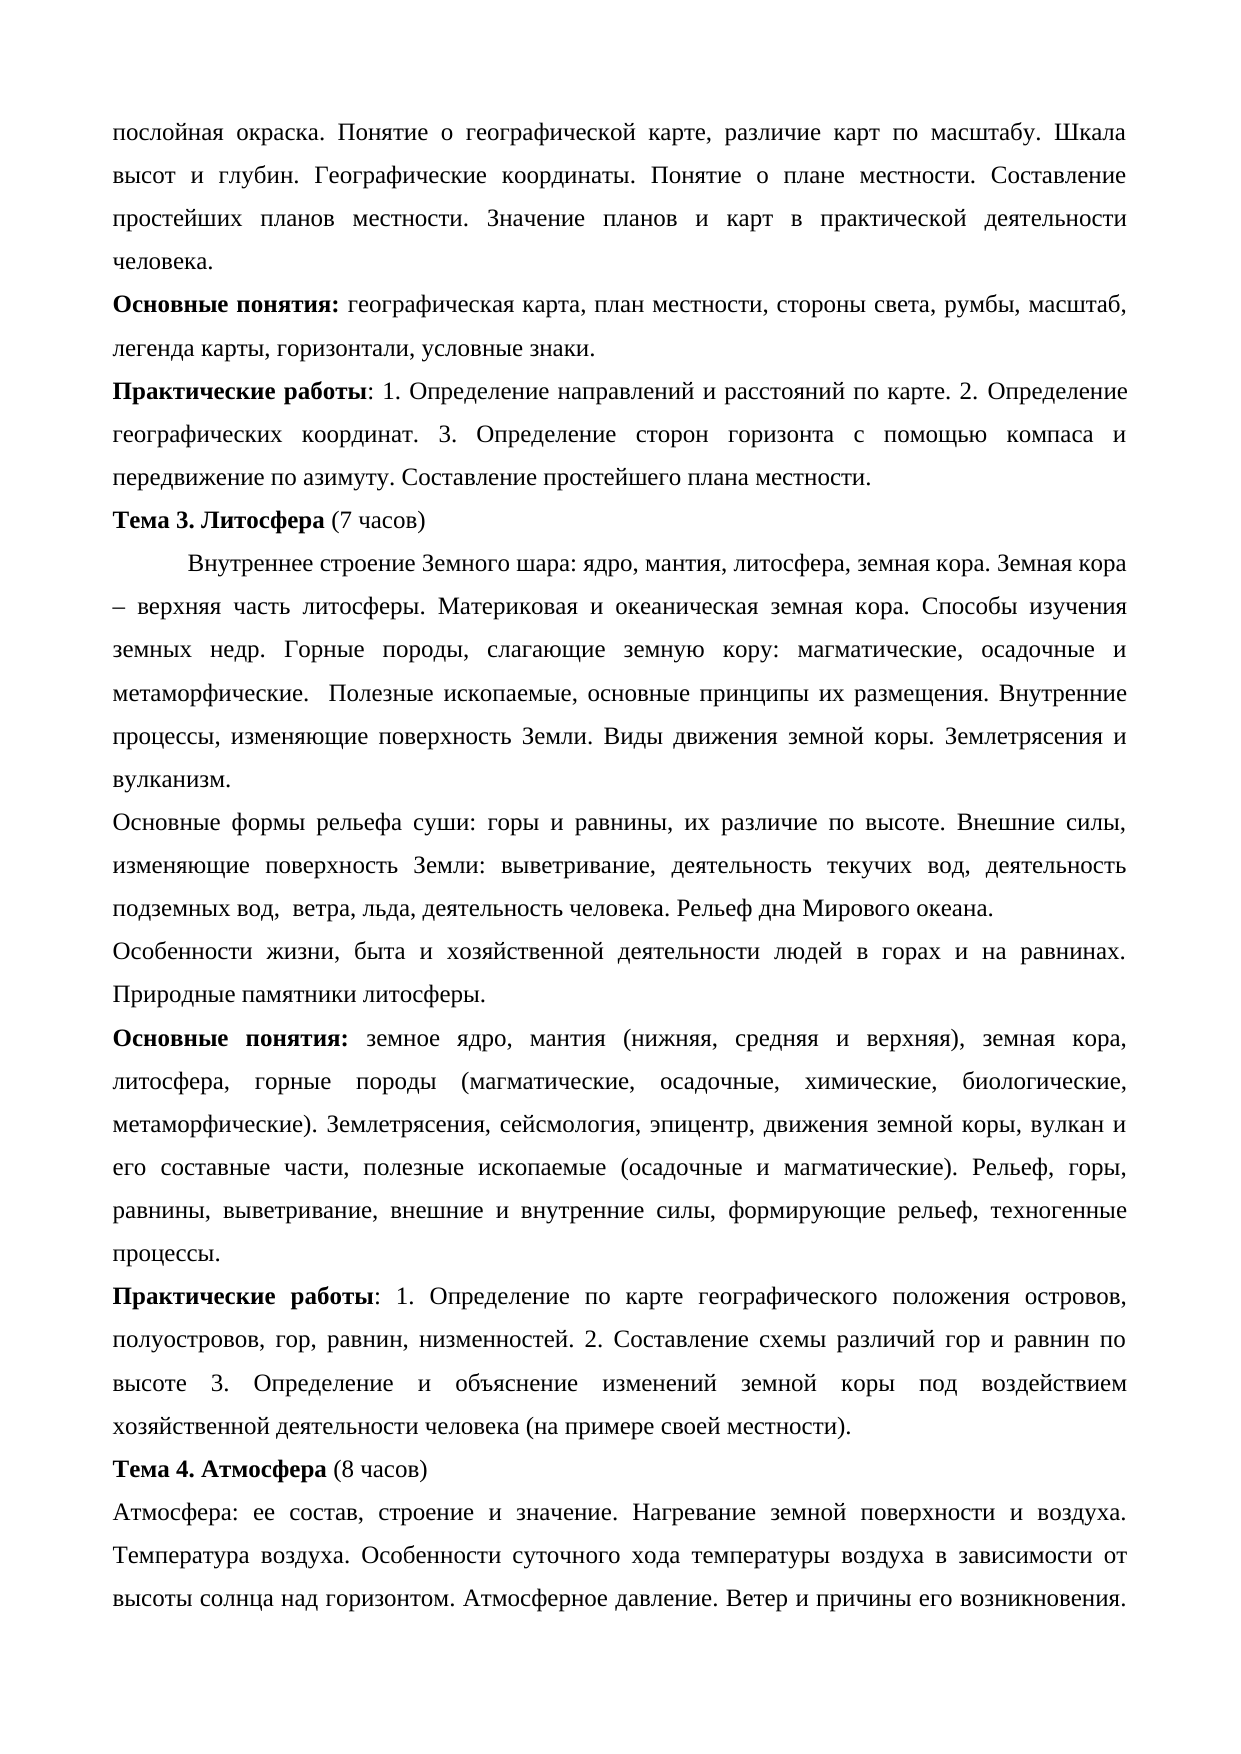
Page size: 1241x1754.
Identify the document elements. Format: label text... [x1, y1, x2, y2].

text Тема 3. Литосфера (7 часов) [112, 505, 1128, 534]
text Основные понятия: земное ядро, мантия (нижняя, средняя и верхняя), земная кора, литосфера, горные породы (магматические, осадочные, химические, биологические, метаморфические). Землетрясения, сейсмология, эпицентр, движения земной коры, вулкан и его составные части, полезные ископаемые (осадочные и магматические). Рельеф, горы, равнины, выветривание, внешние и внутренние силы, формирующие рельеф, техногенные процессы. [112, 1023, 1128, 1267]
text Основные формы рельефа суши: горы и равнины, их различие по высоте. Внешние силы, изменяющие поверхность Земли: выветривание, деятельность текучих вод, деятельность подземных вод, ветра, льда, деятельность человека. Рельеф дна Мирового океана. [112, 807, 1128, 922]
text послойная окраска. Понятие о географической карте, различие карт по масштабу. Шкала высот и глубин. Географические координаты. Понятие о плане местности. Составление простейших планов местности. Значение планов и карт в практической деятельности человека. [112, 117, 1128, 275]
text Практические работы: 1. Определение по карте географического положения островов, полуостровов, гор, равнин, низменностей. 2. Составление схемы различий гор и равнин по высоте 3. Определение и объяснение изменений земной коры под воздействием хозяйственной деятельности человека (на примере своей местности). [112, 1281, 1128, 1439]
text Практические работы: 1. Определение направлений и расстояний по карте. 2. Определение географических координат. 3. Определение сторон горизонта с помощью компаса и передвижение по азимуту. Составление простейшего плана местности. [112, 376, 1128, 491]
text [112, 1497, 1128, 1612]
text Внутреннее строение Земного шара: ядро, мантия, литосфера, земная кора. Земная кора – верхняя часть литосферы. Материковая и океаническая земная кора. Способы изучения земных недр. Горные породы, слагающие земную кору: магматические, осадочные и метаморфические. Полезные ископаемые, основные принципы их размещения. Внутренние процессы, изменяющие поверхность Земли. Виды движения земной коры. Землетрясения и вулканизм. [112, 548, 1128, 793]
text Особенности жизни, быта и хозяйственной деятельности людей в горах и на равнинах. Природные памятники литосферы. [112, 936, 1128, 1008]
text Тема 4. Атмосфера (8 часов) [112, 1454, 1128, 1483]
text Основные понятия: географическая карта, план местности, стороны света, румбы, масштаб, легенда карты, горизонтали, условные знаки. [112, 289, 1128, 361]
